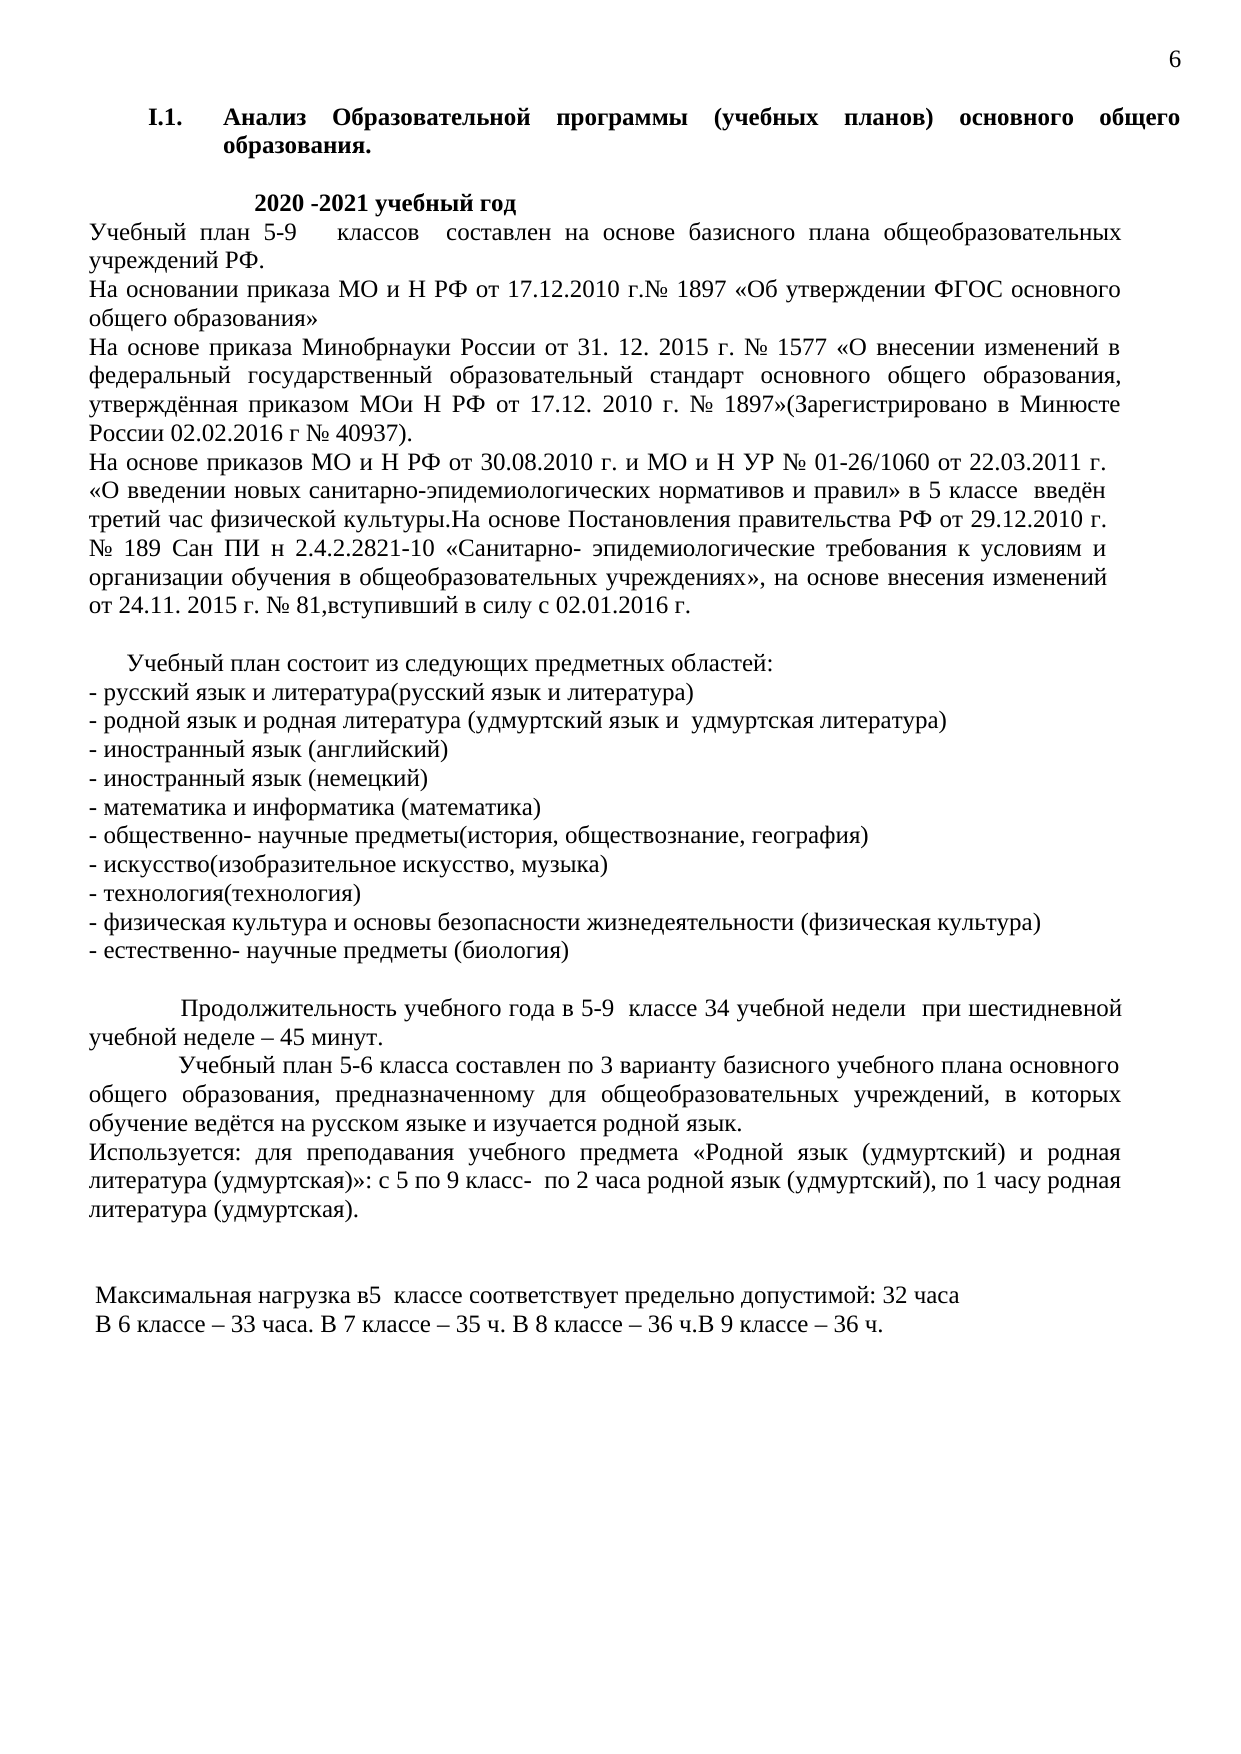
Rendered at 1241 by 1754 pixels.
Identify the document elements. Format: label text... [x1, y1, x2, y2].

text - физическая культура и основы безопасности жизнедеятельности (физическая культура) [89, 907, 1122, 936]
text Учебный план состоит из следующих предметных областей: [89, 648, 1122, 677]
text - математика и информатика (математика) [89, 792, 1122, 821]
text - родной язык и родная литература (удмуртский язык и удмуртская литература) [89, 706, 1122, 734]
text - русский язык и литература(русский язык и литература) [89, 677, 1122, 706]
text Максимальная нагрузка в5 классе соответствует предельно допустимой: 32 часа [89, 1281, 1122, 1309]
list Анализ Образовательной программы (учебных планов) основного общего образования. [148, 102, 1181, 159]
text - технология(технология) [89, 878, 1122, 907]
text Учебный план 5-6 класса составлен по 3 варианту базисного учебного плана основного общего образования, предназначенному для общеобразовательных учреждений, в которых обучение ведётся на русском языке и изучается родной язык. [89, 1051, 1122, 1137]
text Учебный план 5-9 классов составлен на основе базисного плана общеобразовательных учреждений РФ. [89, 217, 1122, 274]
text В 6 классе – 33 часа. В 7 классе – 35 ч. В 8 классе – 36 ч.В 9 классе – 36 ч. [89, 1309, 1122, 1338]
text На основе приказов МО и Н РФ от 30.08.2010 г. и МО и Н УР № 01-26/1060 от 22.03.2011 г. «О введении новых санитарно-эпидемиологических нормативов и правил» в 5 классе введён третий час физической культуры.На основе Постановления правительства РФ от 29.12.2010 г. № 189 Сан ПИ н 2.4.2.2821-10 «Санитарно- эпидемиологические требования к условиям и организации обучения в общеобразовательных учреждениях», на основе внесения изменений от 24.11. 2015 г. № 81,вступивший в силу с 02.01.2016 г. [89, 447, 1107, 619]
text - искусство(изобразительное искусство, музыка) [89, 849, 1122, 878]
text На основании приказа МО и Н РФ от 17.12.2010 г.№ 1897 «Об утверждении ФГОС основного общего образования» [89, 274, 1122, 332]
text Продолжительность учебного года в 5-9 классе 34 учебной недели при шестидневной учебной неделе – 45 минут. [89, 993, 1122, 1051]
list 2020 -2021 учебный год [223, 188, 1181, 217]
text Используется: для преподавания учебного предмета «Родной язык (удмуртский) и родная литература (удмуртская)»: с 5 по 9 класс- по 2 часа родной язык (удмуртский), по 1 часу родная литература (удмуртская). [89, 1137, 1122, 1223]
text - иностранный язык (английский) [89, 734, 1122, 763]
text - естественно- научные предметы (биология) [89, 936, 1122, 964]
text - общественно- научные предметы(история, обществознание, география) [89, 821, 1122, 849]
text На основе приказа Минобрнауки России от 31. 12. 2015 г. № 1577 «О внесении изменений в федеральный государственный образовательный стандарт основного общего образования, утверждённая приказом МОи Н РФ от 17.12. 2010 г. № 1897»(Зарегистрировано в Минюсте России 02.02.2016 г № 40937). [89, 332, 1122, 447]
text - иностранный язык (немецкий) [89, 763, 1122, 792]
